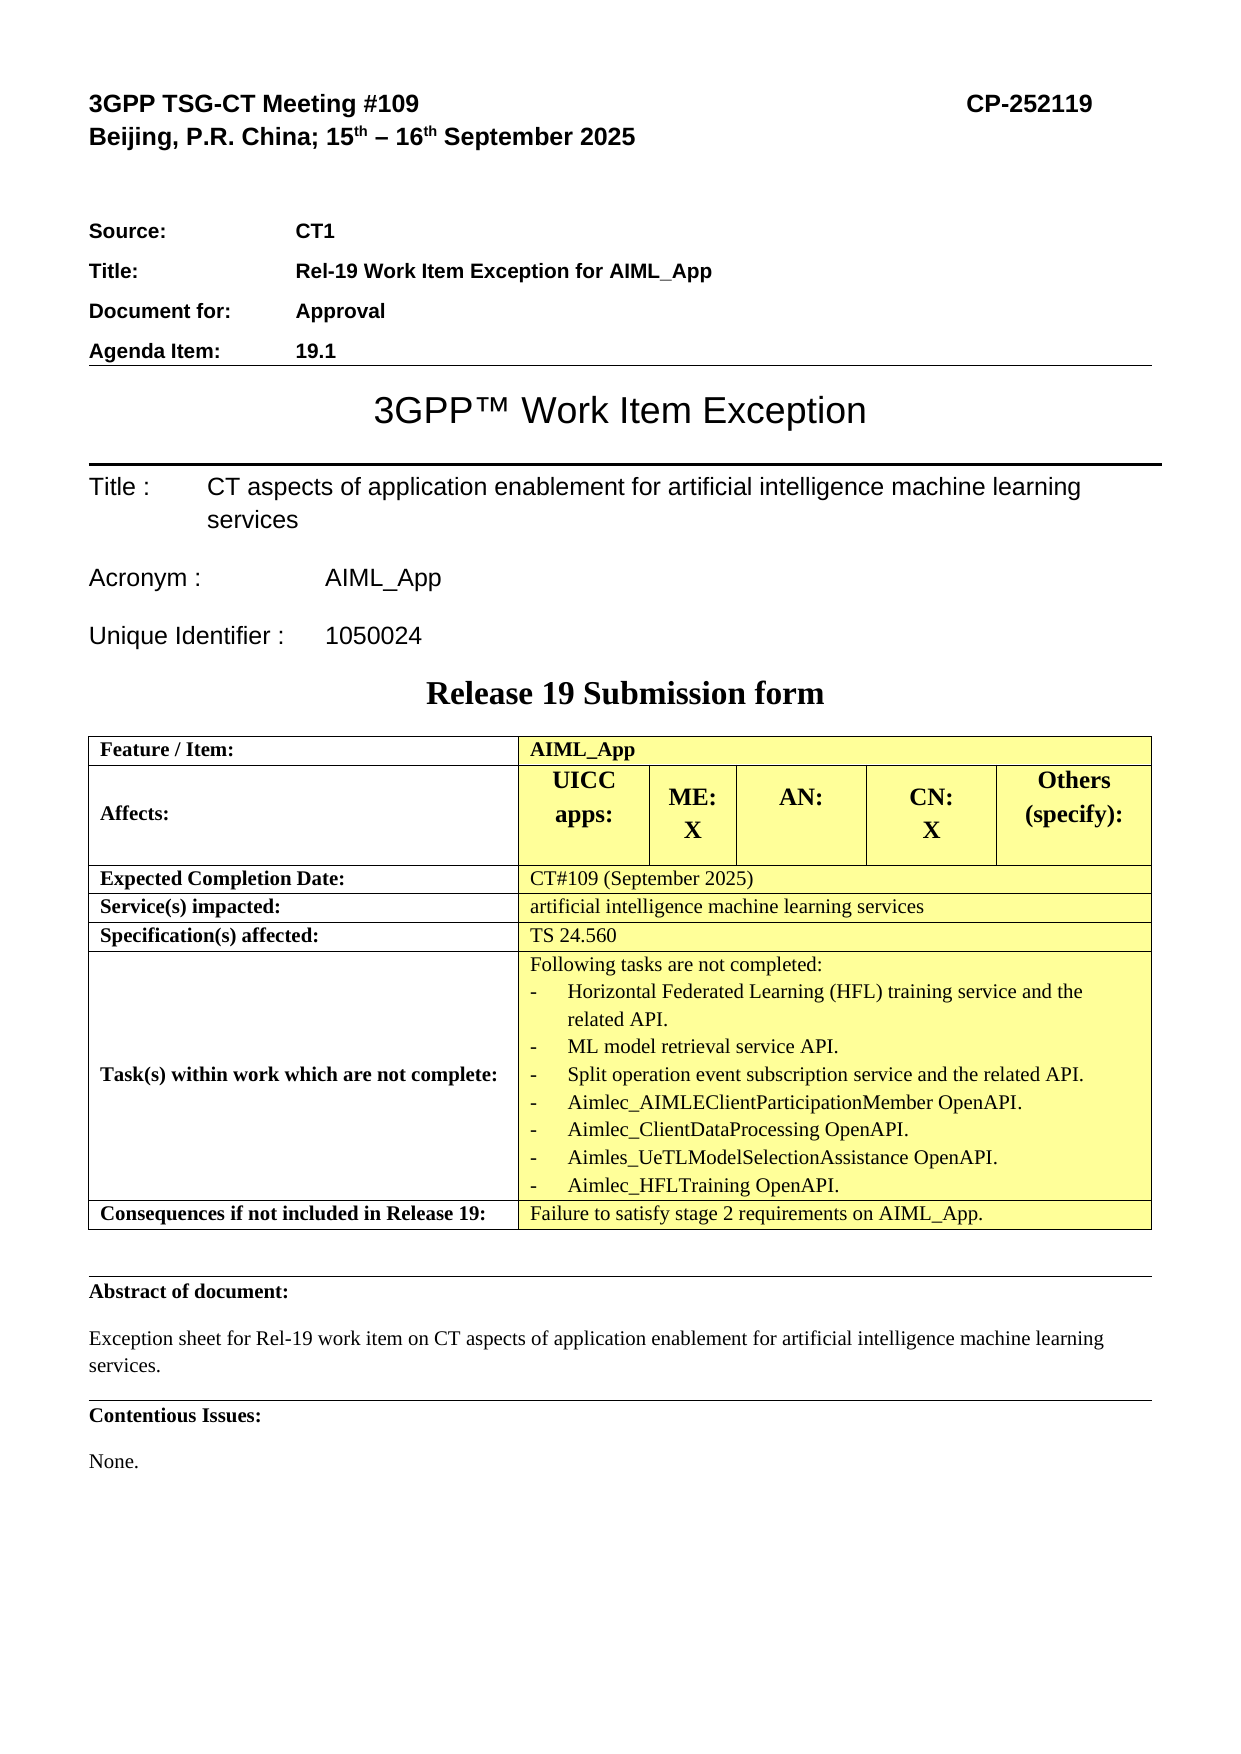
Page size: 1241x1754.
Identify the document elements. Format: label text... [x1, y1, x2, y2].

text Abstract of document: [89, 1277, 1152, 1303]
text Beijing, P.R. China; 15th – 16th September 2025 [89, 122, 1152, 151]
table_cell CN: X [867, 766, 996, 865]
subtitle Unique Identifier : 1050024 [89, 612, 1162, 650]
text Source: CT1 [89, 219, 1152, 243]
table_cell Failure to satisfy stage 2 requirements on AIML_App. [519, 1201, 1151, 1229]
table_cell Expected Completion Date: [89, 866, 518, 893]
subtitle Title : CT aspects of application enablement for artificial intelligence machine learning services [89, 466, 1162, 534]
table_cell CT#109 (September 2025) [519, 866, 1151, 893]
table_cell TS 24.560 [519, 923, 1151, 951]
text Agenda Item: 19.1 [89, 339, 1152, 365]
table_header AIML_App [519, 737, 1151, 764]
table_cell Consequences if not included in Release 19: [89, 1201, 518, 1229]
text Title: Rel-19 Work Item Exception for AIML_App [89, 259, 1152, 283]
table_cell Specification(s) affected: [89, 923, 518, 951]
table_cell AN: [737, 766, 866, 865]
table_header Feature / Item: [89, 737, 518, 764]
table_cell Others (specify): [997, 766, 1151, 865]
table_cell Affects: [89, 766, 518, 865]
table_cell UICC apps: [519, 766, 649, 865]
table_cell Service(s) impacted: [89, 894, 518, 922]
text 3GPP™ Work Item Exception [89, 388, 1152, 431]
table_cell artificial intelligence machine learning services [519, 894, 1151, 922]
text Release 19 Submission form [89, 673, 1162, 711]
table_cell ME: X [650, 766, 736, 865]
text None. [89, 1449, 1152, 1473]
table_cell Task(s) within work which are not complete: [89, 952, 518, 1200]
text 3GPP TSG-CT Meeting #109 CP-252119 [89, 89, 1152, 117]
table_cell Following tasks are not completed: Horizontal Federated Learning (HFL) training service and the related API. ML model retrieval service API. Split operation event subscription service and the related API. Aimlec_AIMLEClientParticipationMember OpenAPI. Aimlec_ClientDataProcessing OpenAPI. Aimles_UeTLModelSelectionAssistance OpenAPI. Aimlec_HFLTraining OpenAPI. [519, 952, 1151, 1200]
text Contentious Issues: [89, 1401, 1152, 1427]
text Document for: Approval [89, 299, 1152, 323]
subtitle Acronym : AIML_App [89, 554, 1162, 592]
text Exception sheet for Rel-19 work item on CT aspects of application enablement for artificial intelligence machine learning services. [89, 1326, 1152, 1377]
